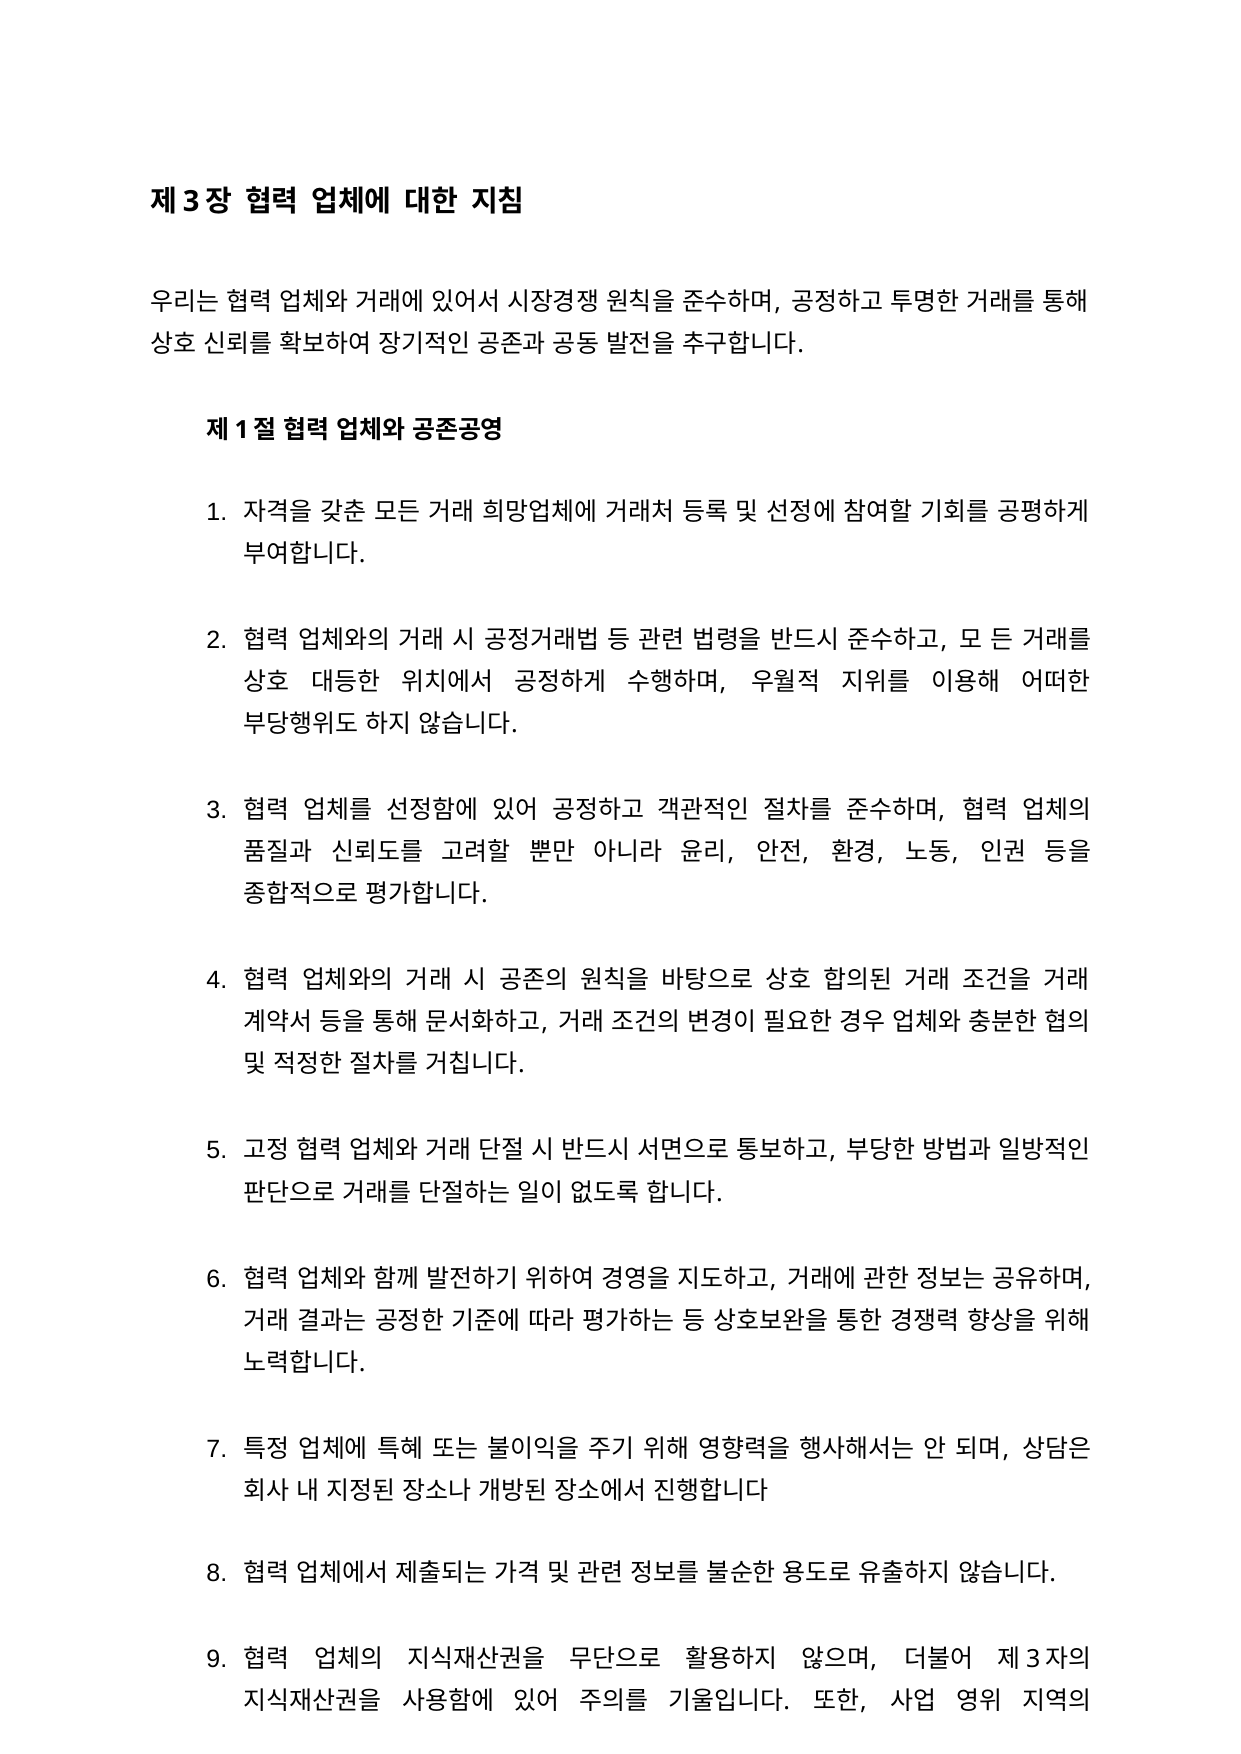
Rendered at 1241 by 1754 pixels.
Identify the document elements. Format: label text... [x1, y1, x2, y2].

list 자격을 갖춘 모든 거래 희망업체에 거래처 등록 및 선정에 참여할 기회를 공평하게 부여합니다. [206, 491, 1091, 569]
list 협력 업체와의 거래 시 공존의 원칙을 바탕으로 상호 합의된 거래 조건을 거래 계약서 등을 통해 문서화하고, 거래 조건의 변경이 필요한 경우 업체와 충분한 협의 및 적정한 절차를 거칩니다. [206, 960, 1091, 1080]
list 특정 업체에 특혜 또는 불이익을 주기 위해 영향력을 행사해서는 안 되며, 상담은 회사 내 지정된 장소나 개방된 장소에서 진행합니다 [206, 1428, 1091, 1507]
list 협력 업체를 선정함에 있어 공정하고 객관적인 절차를 준수하며, 협력 업체의 품질과 신뢰도를 고려할 뿐만 아니라 윤리, 안전, 환경, 노동, 인권 등을 종합적으로 평가합니다. [206, 789, 1091, 910]
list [206, 1638, 1091, 1717]
list 협력 업체에서 제출되는 가격 및 관련 정보를 불순한 용도로 유출하지 않습니다. [206, 1552, 1090, 1588]
subtitle 제1절 협력 업체와 공존공영 [206, 409, 1109, 446]
text 우리는 협력 업체와 거래에 있어서 시장경쟁 원칙을 준수하며, 공정하고 투명한 거래를 통해 상호 신뢰를 확보하여 장기적인 공존과 공동 발전을 추구합니다. [150, 281, 1109, 359]
subtitle 제3장 협력 업체에 대한 지침 [150, 177, 1109, 220]
list 협력 업체와의 거래 시 공정거래법 등 관련 법령을 반드시 준수하고, 모 든 거래를 상호 대등한 위치에서 공정하게 수행하며, 우월적 지위를 이용해 어떠한 부당행위도 하지 않습니다. [206, 619, 1091, 740]
list 협력 업체와 함께 발전하기 위하여 경영을 지도하고, 거래에 관한 정보는 공유하며, 거래 결과는 공정한 기준에 따라 평가하는 등 상호보완을 통한 경쟁력 향상을 위해 노력합니다. [206, 1258, 1091, 1378]
list 고정 협력 업체와 거래 단절 시 반드시 서면으로 통보하고, 부당한 방법과 일방적인 판단으로 거래를 단절하는 일이 없도록 합니다. [206, 1130, 1090, 1208]
